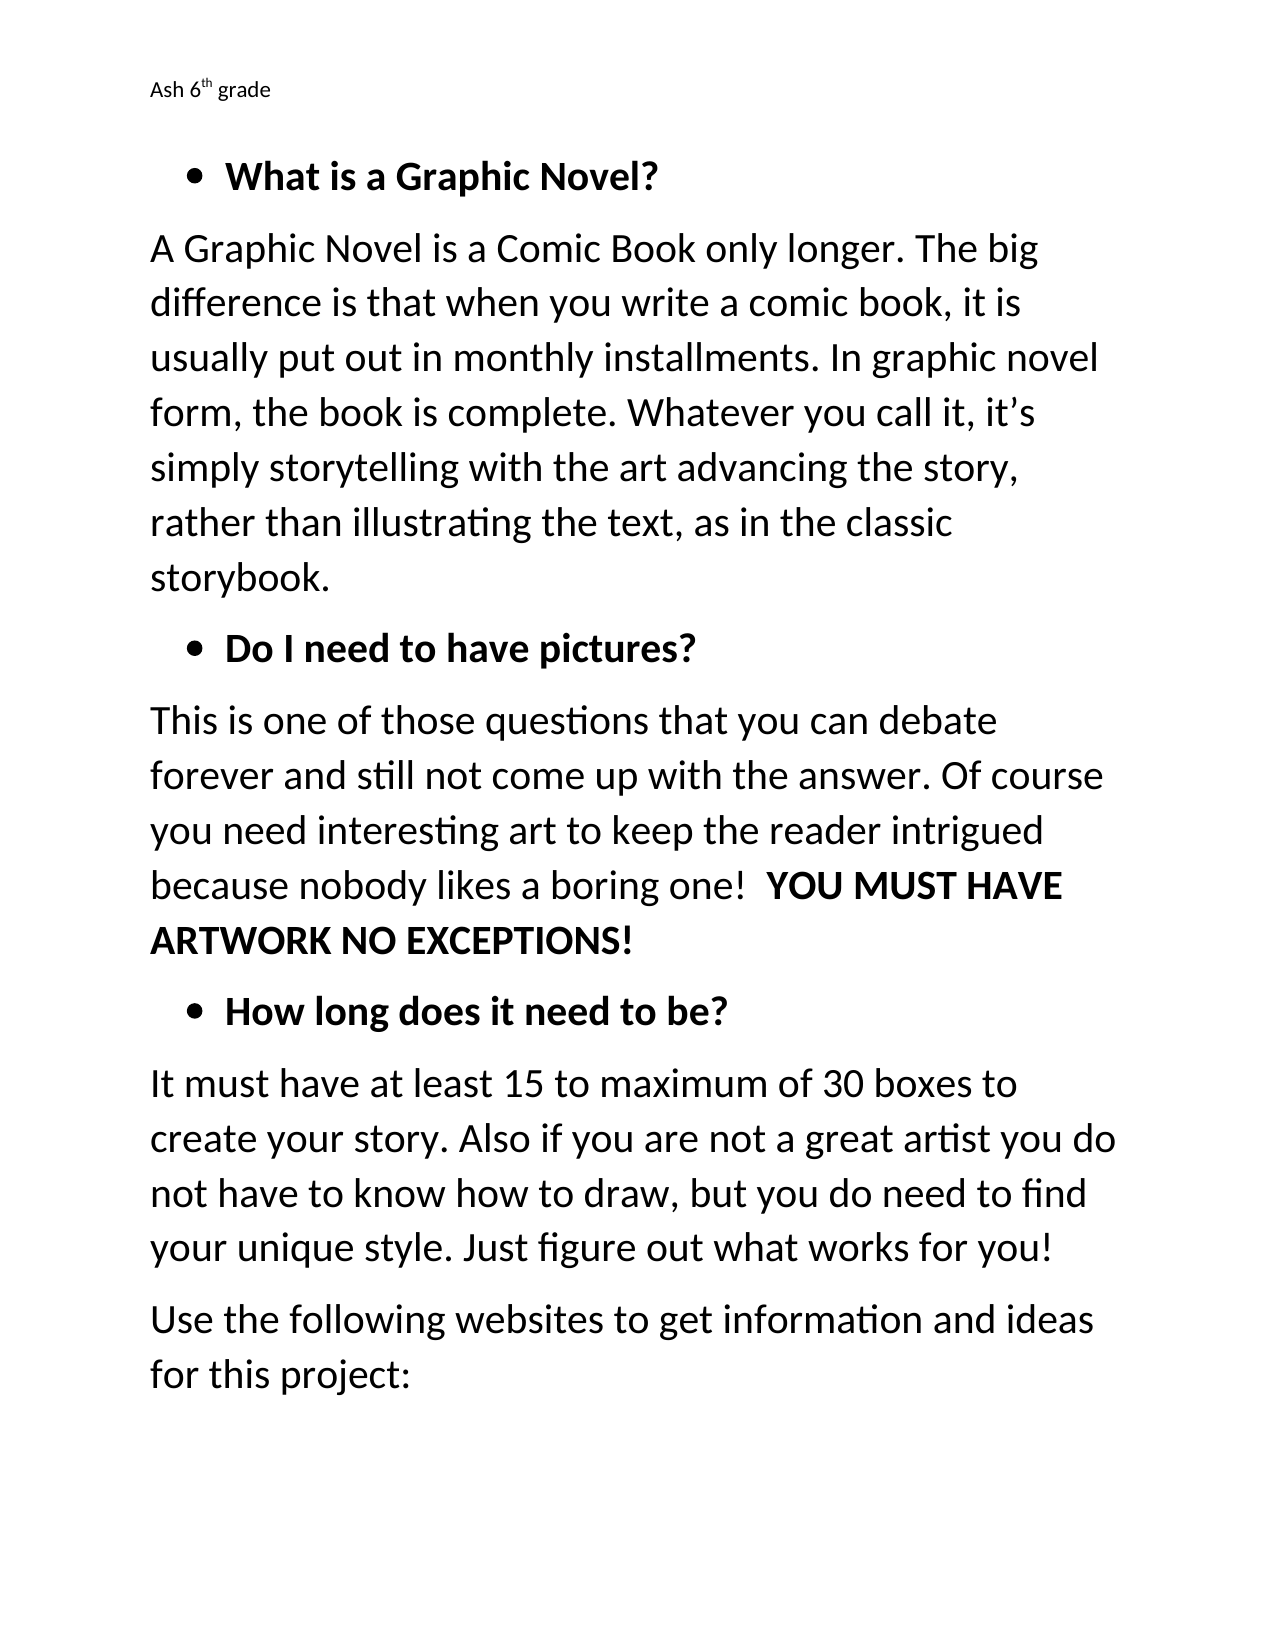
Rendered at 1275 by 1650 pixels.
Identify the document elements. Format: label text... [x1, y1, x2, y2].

text Use the following websites to get information and ideas for this project: [150, 1293, 1125, 1399]
text A Graphic Novel is a Comic Book only longer. The big difference is that when you write a comic book, it is usually put out in monthly installments. In graphic novel form, the book is complete. Whatever you call it, it’s simply storytelling with the art advancing the story, rather than illustrating the text, as in the classic storybook. [150, 222, 1125, 602]
list Do I need to have pictures? [187, 622, 1125, 673]
list What is a Graphic Novel? [187, 150, 1125, 201]
list How long does it need to be? [187, 985, 1125, 1036]
text This is one of those questions that you can debate forever and still not come up with the answer. Of course you need interesting art to keep the reader intrigued because nobody likes a boring one! YOU MUST HAVE ARTWORK NO EXCEPTIONS! [150, 694, 1125, 964]
text It must have at least 15 to maximum of 30 boxes to create your story. Also if you are not a great artist you do not have to know how to draw, but you do need to find your unique style. Just figure out what works for you! [150, 1057, 1125, 1272]
